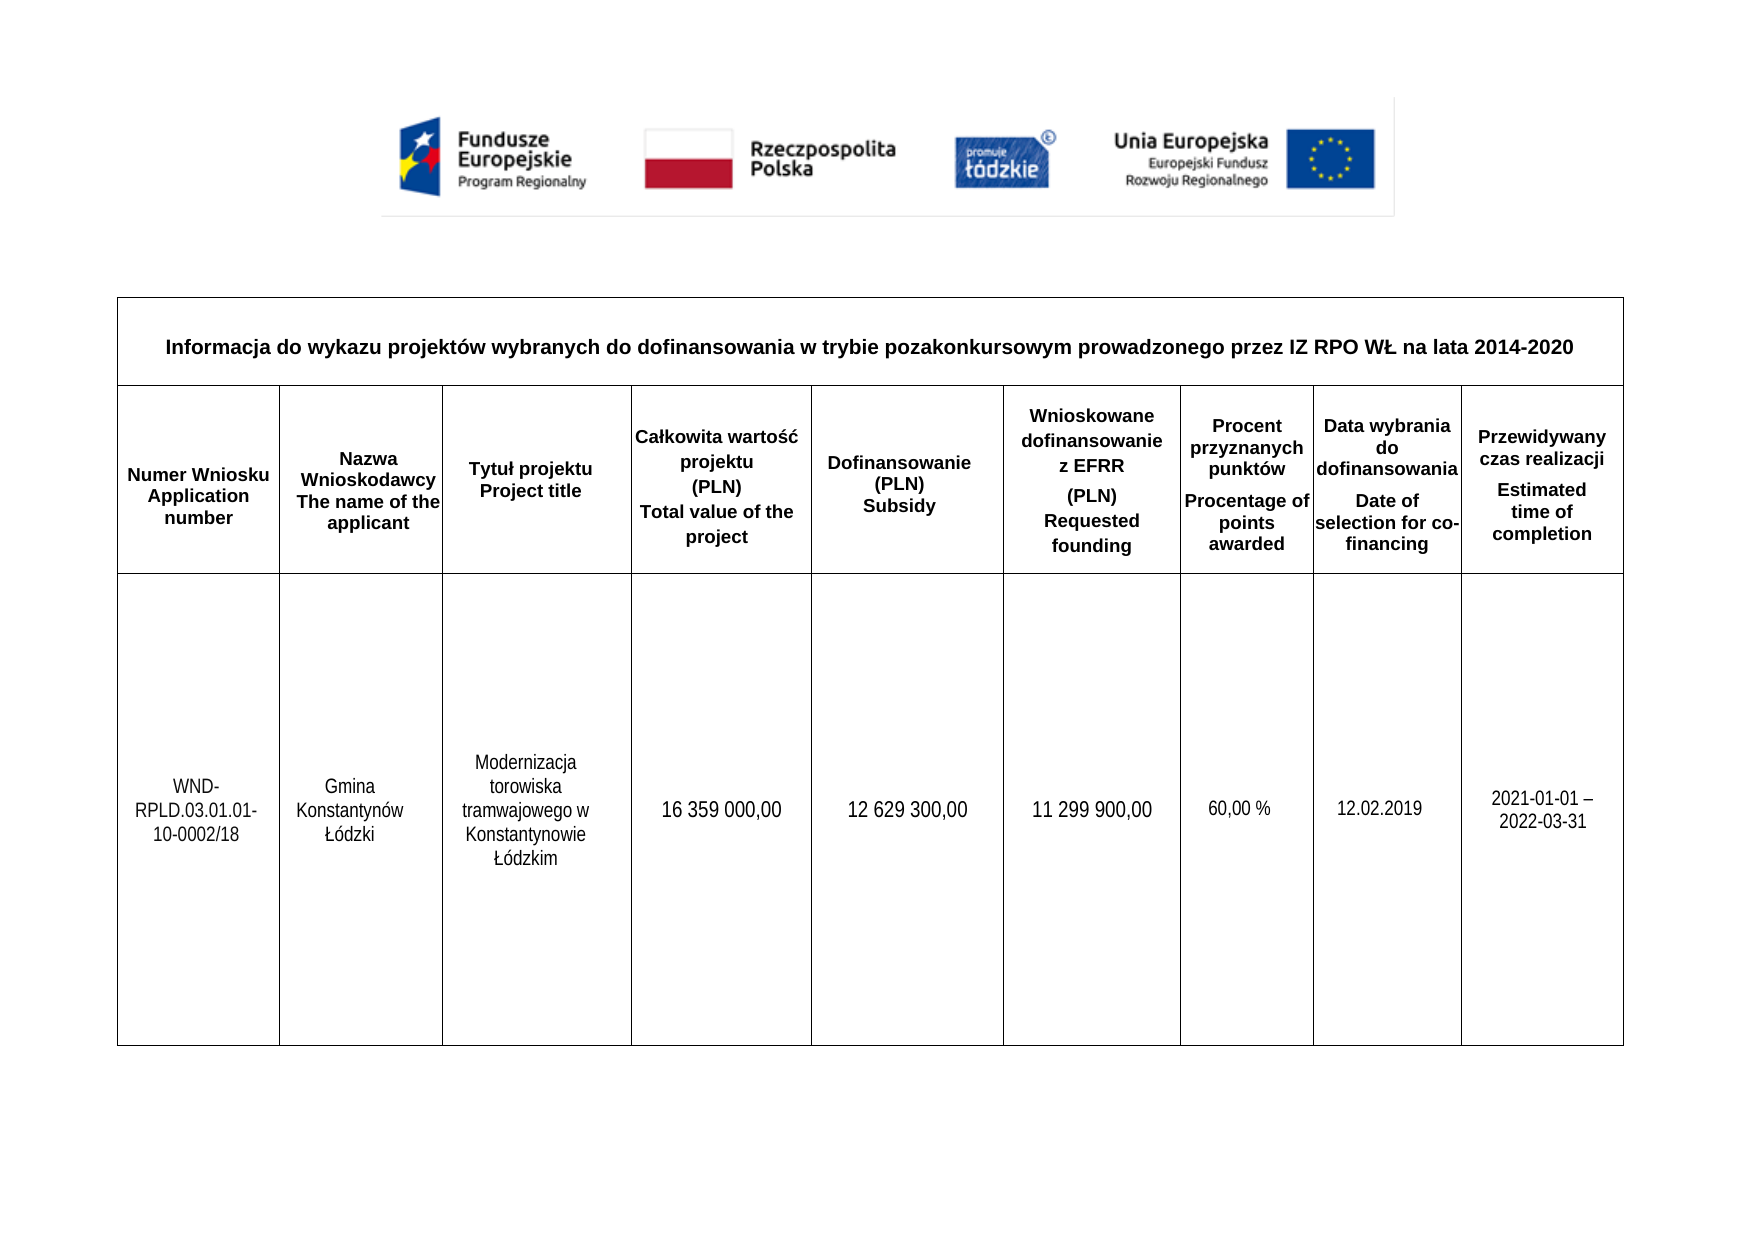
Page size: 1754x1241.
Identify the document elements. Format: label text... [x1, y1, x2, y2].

table_cell Wnioskowane dofinansowanie z EFRR (PLN) Requested founding [1004, 386, 1180, 573]
table_cell 2021-01-01 – 2022-03-31 [1462, 574, 1623, 1045]
table_header Informacja do wykazu projektów wybranych do dofinansowania w trybie pozakonkursowym prowadzonego przez IZ RPO WŁ na lata 2014-2020 [118, 298, 1623, 385]
table_cell 12 629 300,00 [812, 574, 1003, 1045]
table_cell 12.02.2019 [1314, 574, 1461, 1045]
table_cell Nazwa Wnioskodawcy The name of the applicant [280, 386, 442, 573]
picture [381, 97, 1396, 218]
table_cell Gmina Konstantynów Łódzki [280, 574, 442, 1045]
table_cell 60,00 % [1181, 574, 1313, 1045]
table_cell Przewidywany czas realizacji Estimated time of completion [1462, 386, 1623, 573]
table_cell WND-RPLD.03.01.01-10-0002/18 [118, 574, 279, 1045]
table_cell Modernizacja torowiska tramwajowego w Konstantynowie Łódzkim [443, 574, 631, 1045]
table_cell Numer Wniosku Application number [118, 386, 279, 573]
table_cell Tytuł projektu Project title [443, 386, 631, 573]
table_cell 11 299 900,00 [1004, 574, 1180, 1045]
table_cell Dofinansowanie (PLN) Subsidy [812, 386, 1003, 573]
table_cell Całkowita wartość projektu (PLN) Total value of the project [632, 386, 811, 573]
table_cell Data wybrania do dofinansowania Date of selection for co-financing [1314, 386, 1461, 573]
table_cell Procent przyznanych punktów Procentage of points awarded [1181, 386, 1313, 573]
table_cell 16 359 000,00 [632, 574, 811, 1045]
